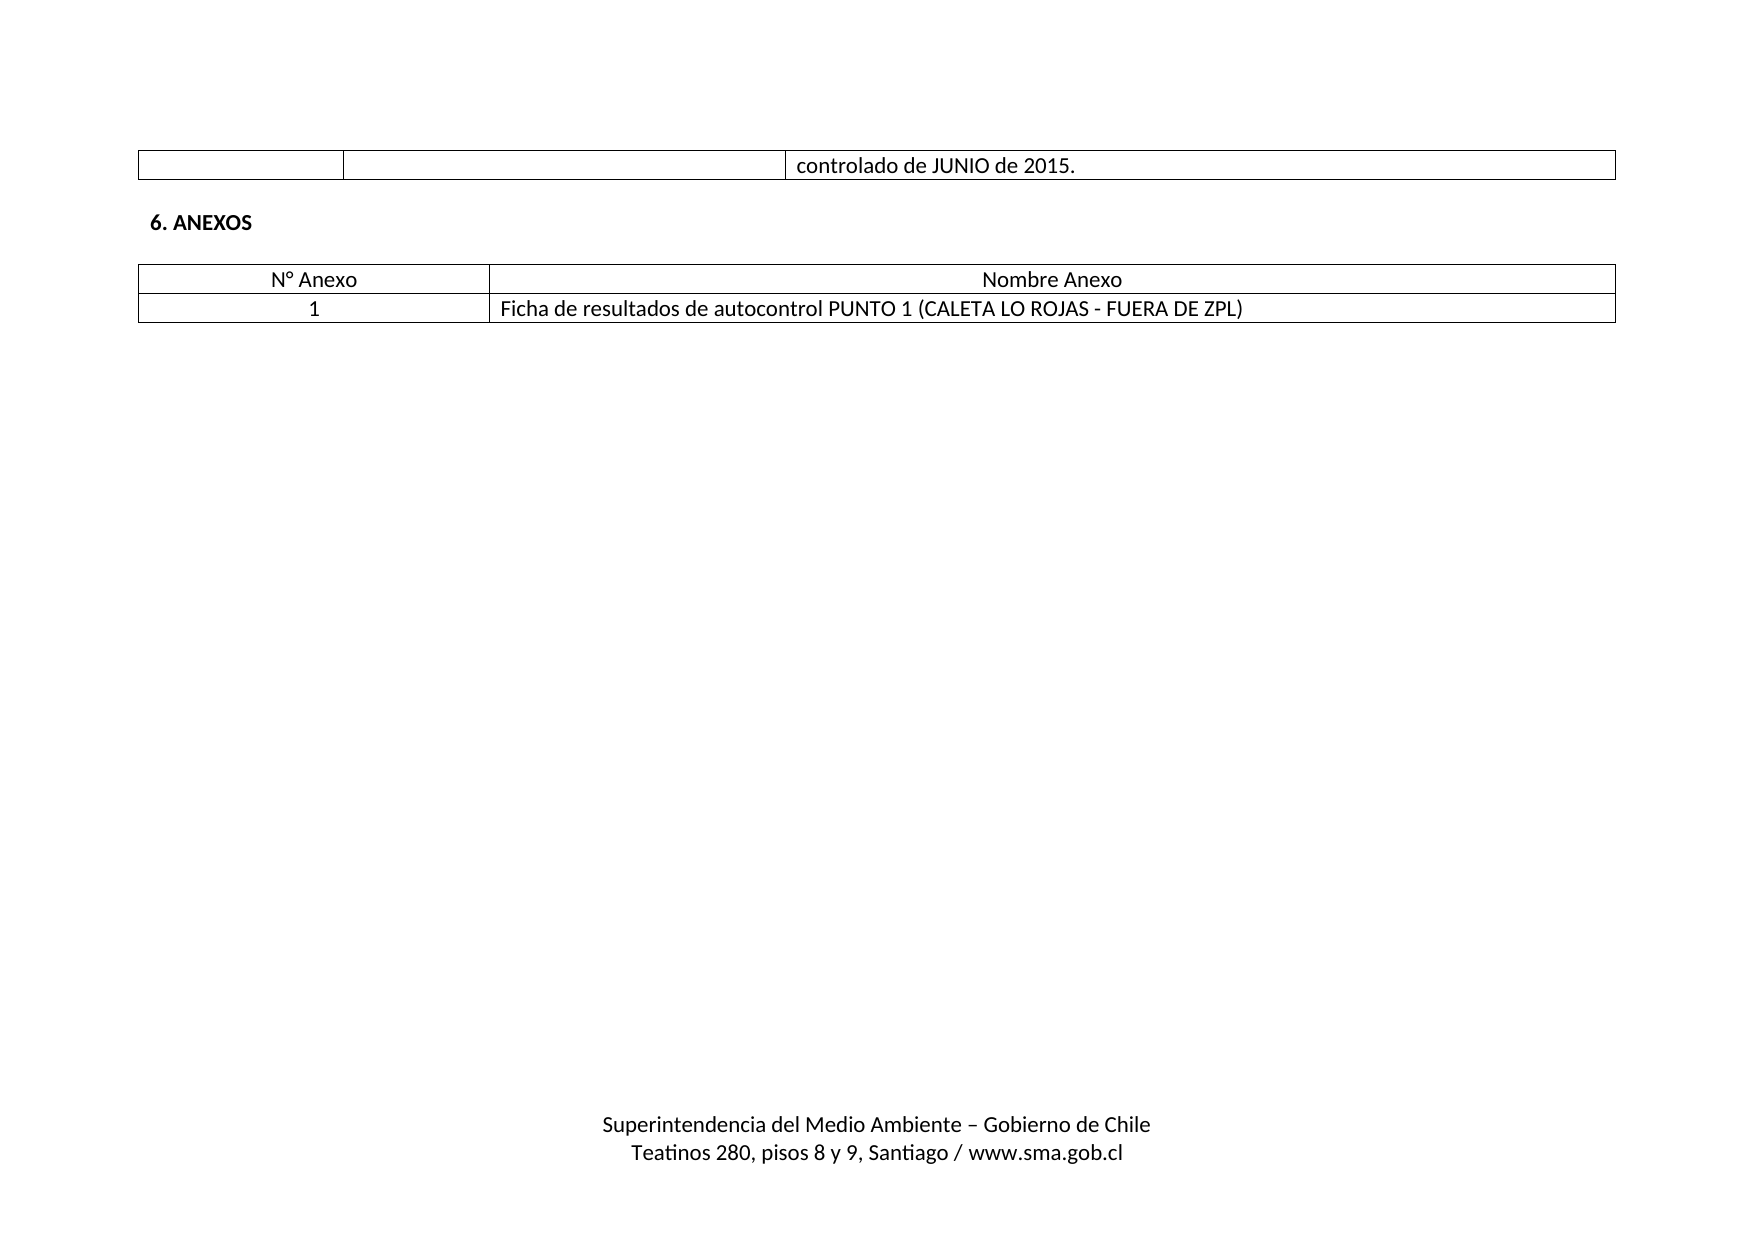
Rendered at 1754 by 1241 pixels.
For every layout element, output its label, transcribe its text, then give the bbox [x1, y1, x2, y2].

table_cell 5 [139, 151, 343, 179]
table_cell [786, 151, 1615, 179]
table_cell Ficha de resultados de autocontrol PUNTO 1 (CALETA LO ROJAS - FUERA DE ZPL) [490, 294, 1615, 322]
text 6. ANEXOS [150, 180, 1604, 236]
table_cell 1 [139, 294, 489, 322]
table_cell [344, 151, 785, 179]
table_header N° Anexo [139, 265, 489, 293]
table_header Nombre Anexo [490, 265, 1615, 293]
